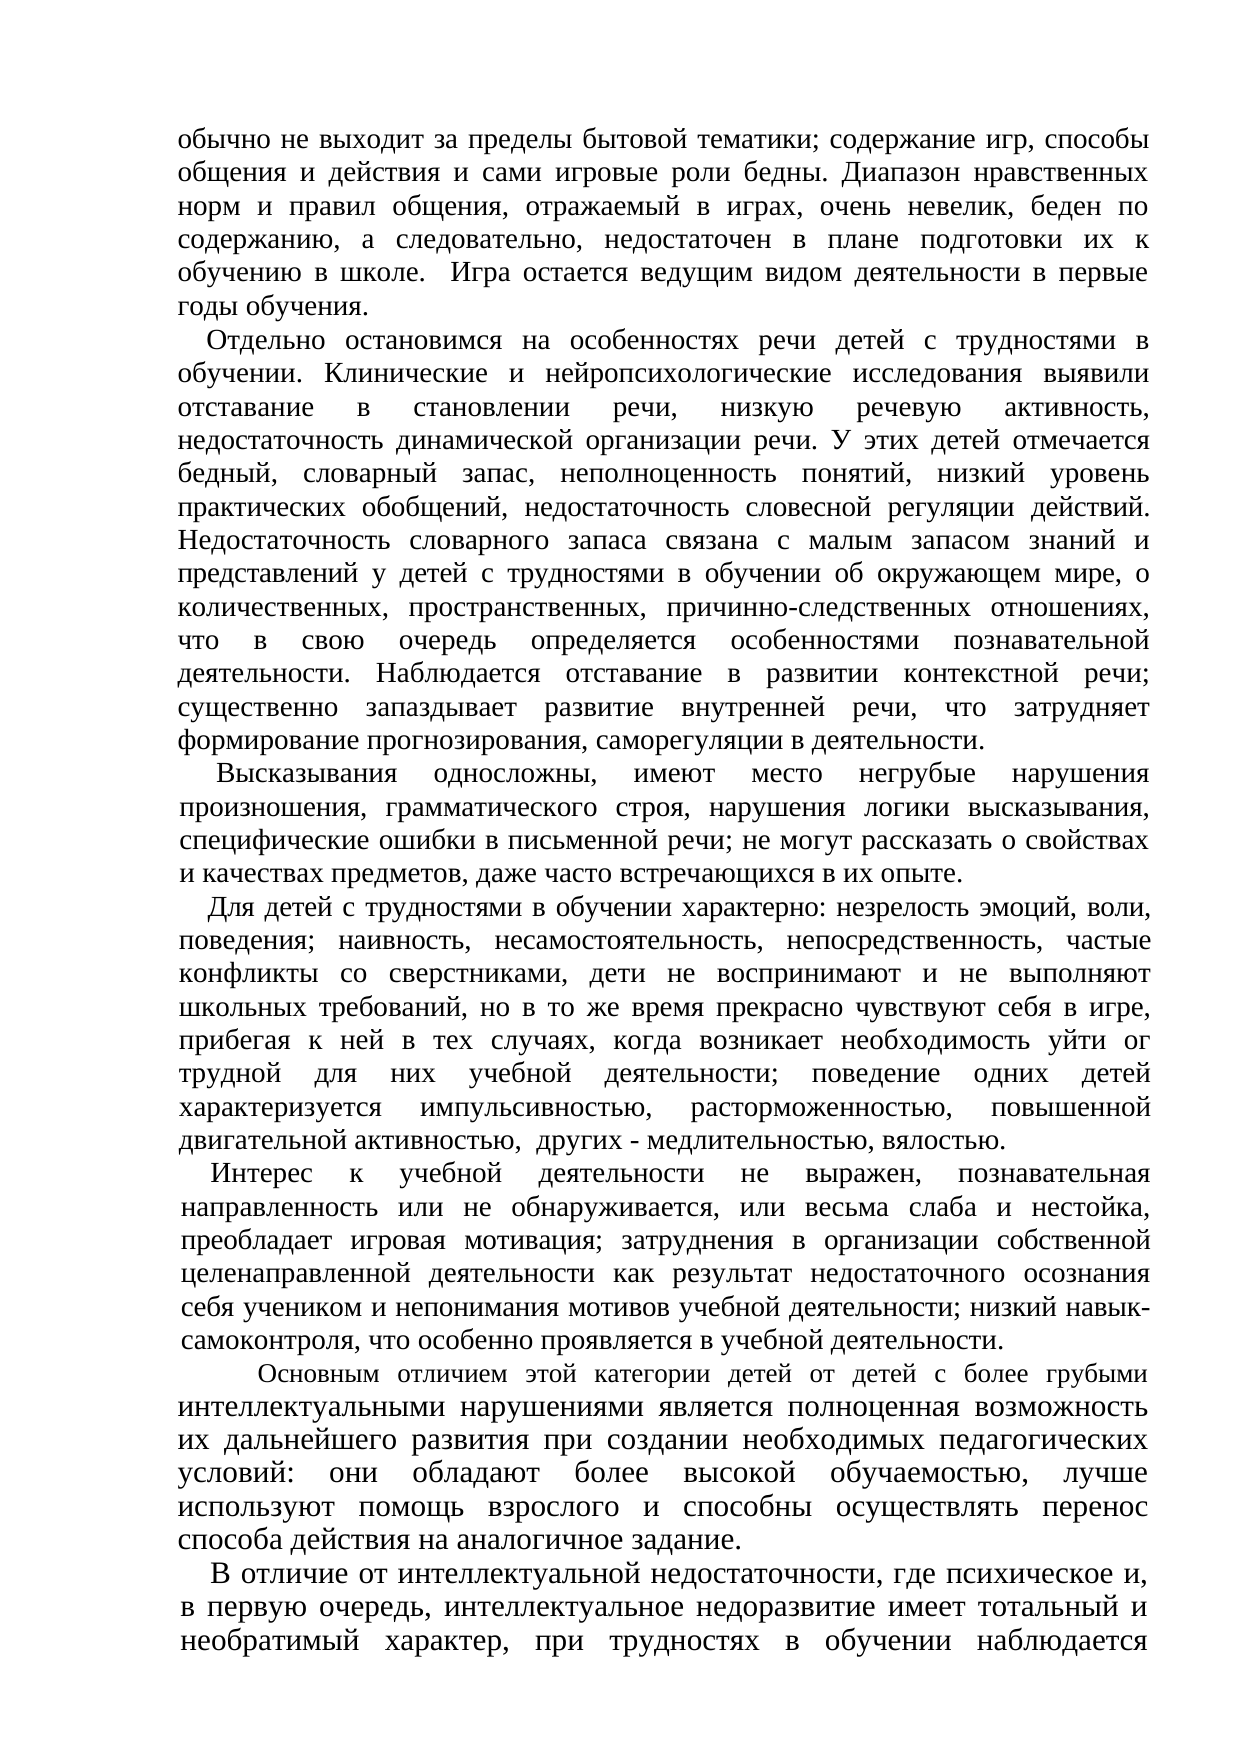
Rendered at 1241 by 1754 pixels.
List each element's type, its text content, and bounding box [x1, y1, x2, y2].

text Высказывания односложны, имеют место негрубые нарушения произношения, грамматического строя, нарушения логики высказывания, специфические ошибки в письменной речи; не могут рассказать о свойствах и качествах предметов, даже часто встречающихся в их опыте. [179, 756, 1150, 889]
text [180, 1557, 1149, 1657]
text Отдельно остановимся на особенностях речи детей с трудностями в обучении. Клинические и нейропсихологические исследования выявили отставание в становлении речи, низкую речевую активность, недостаточность динамической организации речи. У этих детей отмечается бедный, словарный запас, неполноценность понятий, низкий уровень практических обобщений, недостаточность словесной регуляции действий. Недостаточность словарного запаса связана с малым запасом знаний и представлений у детей с трудностями в обучении об окружающем мире, о количественных, пространственных, причинно-следственных отношениях, что в свою очередь определяется особенностями познавательной деятельности. Наблюдается отставание в развитии контекстной речи; существенно запаздывает развитие внутренней речи, что затрудняет формирование прогнозирования, саморегуляции в деятельности. [177, 323, 1150, 756]
text Интерес к учебной деятельности не выражен, познавательная направленность или не обнаруживается, или весьма слаба и нестойка, преобладает игровая мотивация; затруднения в организации собственной целенаправленной деятельности как результат недостаточного осознания себя учеником и непонимания мотивов учебной деятельности; низкий навык-самоконтроля, что особенно проявляется в учебной деятельности. [181, 1156, 1151, 1356]
text Для детей с трудностями в обучении характерно: незрелость эмоций, воли, поведения; наивность, несамостоятельность, непосредственность, частые конфликты со сверстниками, дети не воспринимают и не выполняют школьных требований, но в то же время прекрасно чувствуют себя в игре, прибегая к ней в тех случаях, когда возникает необходимость уйти ог трудной для них учебной деятельности; поведение одних детей характеризуется импульсивностью, расторможенностью, повышенной двигательной активностью, других - медлительностью, вялостью. [179, 889, 1151, 1156]
text Основным отличием этой категории детей от детей с более грубыми интеллектуальными нарушениями является полноценная возможность их дальнейшего развития при создании необходимых педагогических условий: они обладают более высокой обучаемостью, лучше используют помощь взрослого и способны осуществлять перенос способа действия на аналогичное задание. [177, 1356, 1149, 1556]
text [177, 122, 1149, 322]
